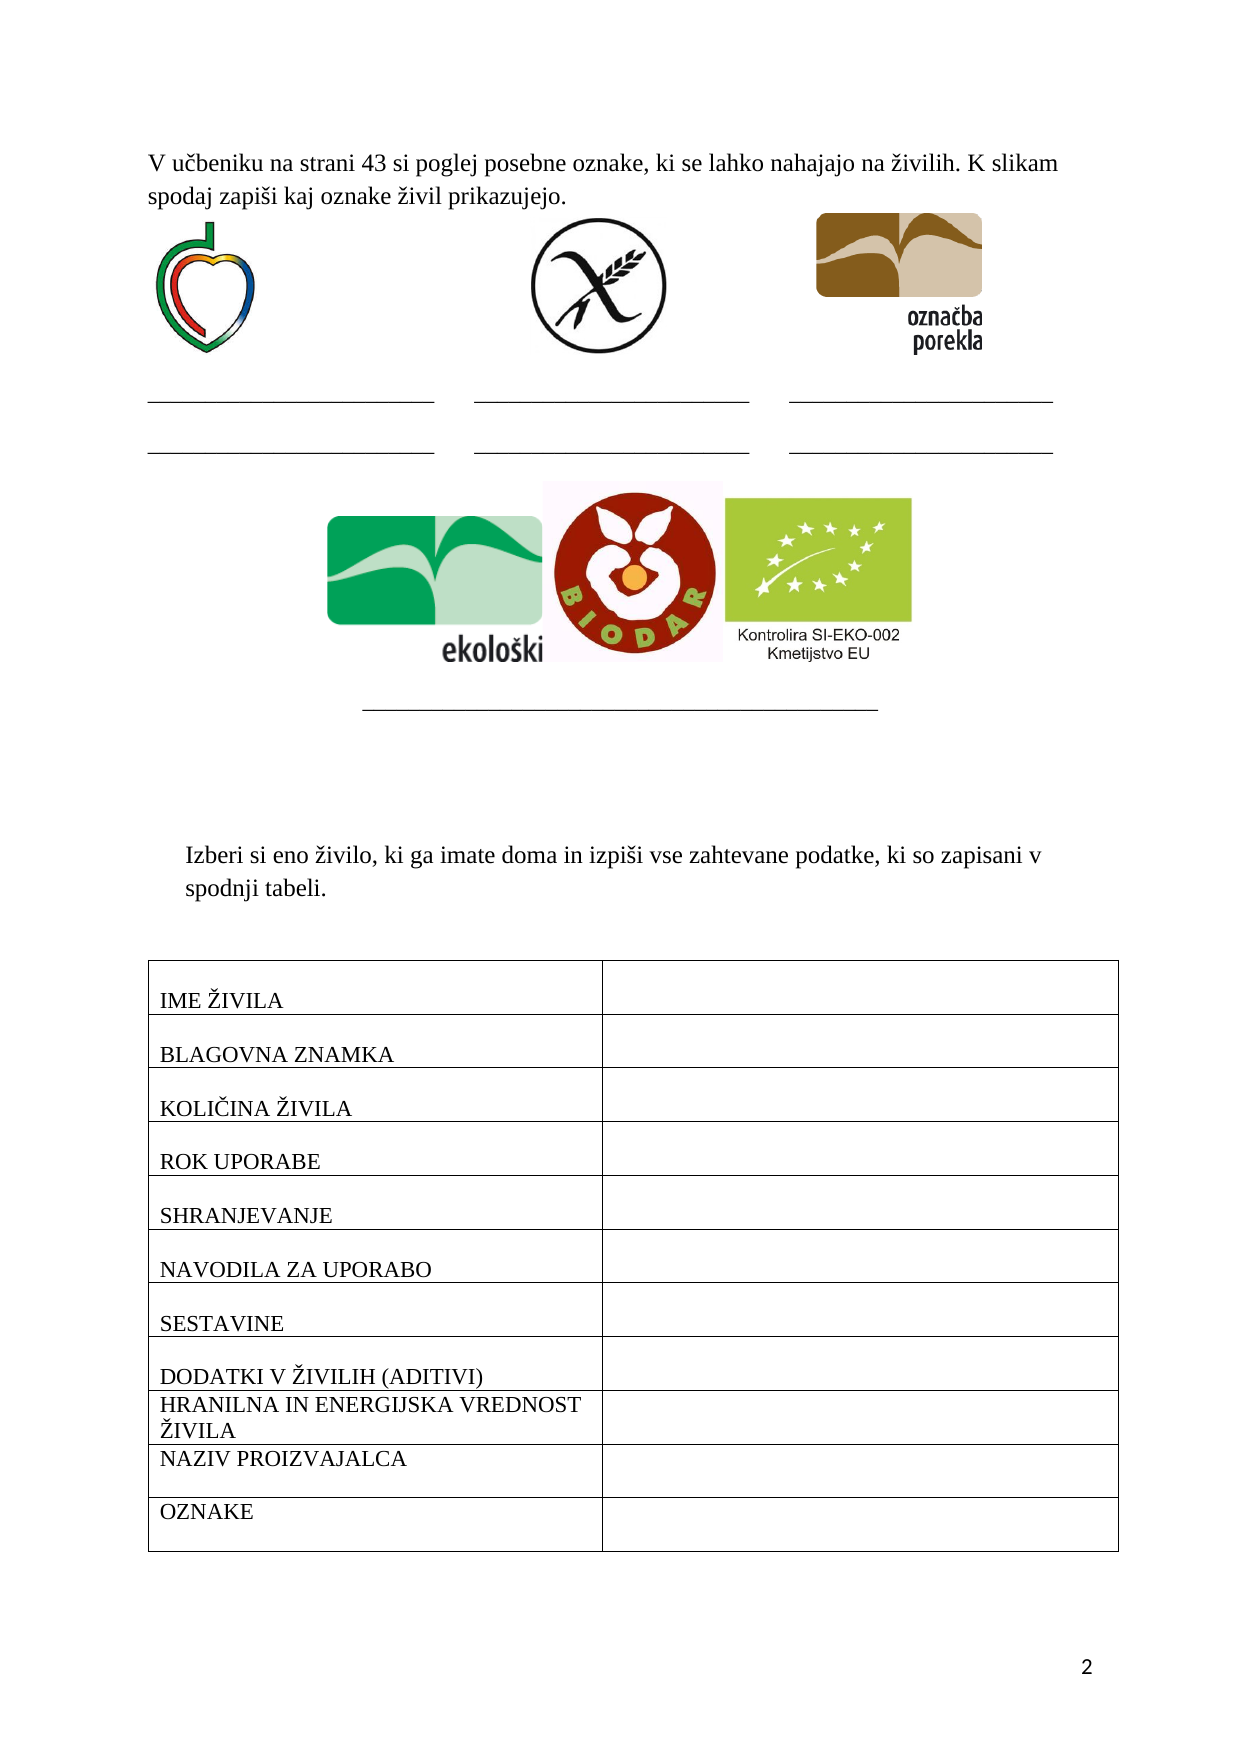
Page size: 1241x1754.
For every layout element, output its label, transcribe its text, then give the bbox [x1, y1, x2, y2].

table_cell [603, 1068, 1118, 1121]
text Izberi si eno živilo, ki ga imate doma in izpiši vse zahtevane podatke, ki so zapisani v spodnji tabeli. [185, 840, 1092, 902]
table_cell KOLIČINA ŽIVILA [149, 1068, 602, 1121]
text _____________________________________________ [148, 687, 1092, 713]
text _________________________ ________________________ _______________________ [148, 430, 1092, 457]
table_cell NAZIV PROIZVAJALCA [149, 1445, 602, 1497]
table_cell HRANILNA IN ENERGIJSKA VREDNOST ŽIVILA [149, 1391, 602, 1443]
table_cell OZNAKE [149, 1498, 602, 1551]
table_cell [603, 1015, 1118, 1067]
text V učbeniku na strani 43 si poglej posebne oznake, ki se lahko nahajajo na živilih. K slikam spodaj zapiši kaj oznake živil prikazujejo. [148, 148, 1092, 209]
picture [530, 217, 668, 355]
picture [147, 220, 261, 355]
table_cell NAVODILA ZA UPORABO [149, 1230, 602, 1282]
table_cell [603, 1230, 1118, 1282]
table_header [603, 961, 1118, 1013]
table_cell [603, 1445, 1118, 1497]
picture [327, 481, 913, 662]
table_cell [603, 1176, 1118, 1228]
table_cell BLAGOVNA ZNAMKA [149, 1015, 602, 1067]
table_cell [603, 1498, 1118, 1551]
text _________________________ ________________________ _______________________ [148, 379, 1092, 406]
table_cell SESTAVINE [149, 1283, 602, 1336]
table_cell [603, 1391, 1118, 1443]
picture [816, 213, 982, 355]
table_cell SHRANJEVANJE [149, 1176, 602, 1228]
table_cell [603, 1283, 1118, 1336]
table_cell [603, 1122, 1118, 1175]
table_cell [603, 1337, 1118, 1390]
table_cell ROK UPORABE [149, 1122, 602, 1175]
table_header IME ŽIVILA [149, 961, 602, 1013]
table_cell DODATKI V ŽIVILIH (ADITIVI) [149, 1337, 602, 1390]
